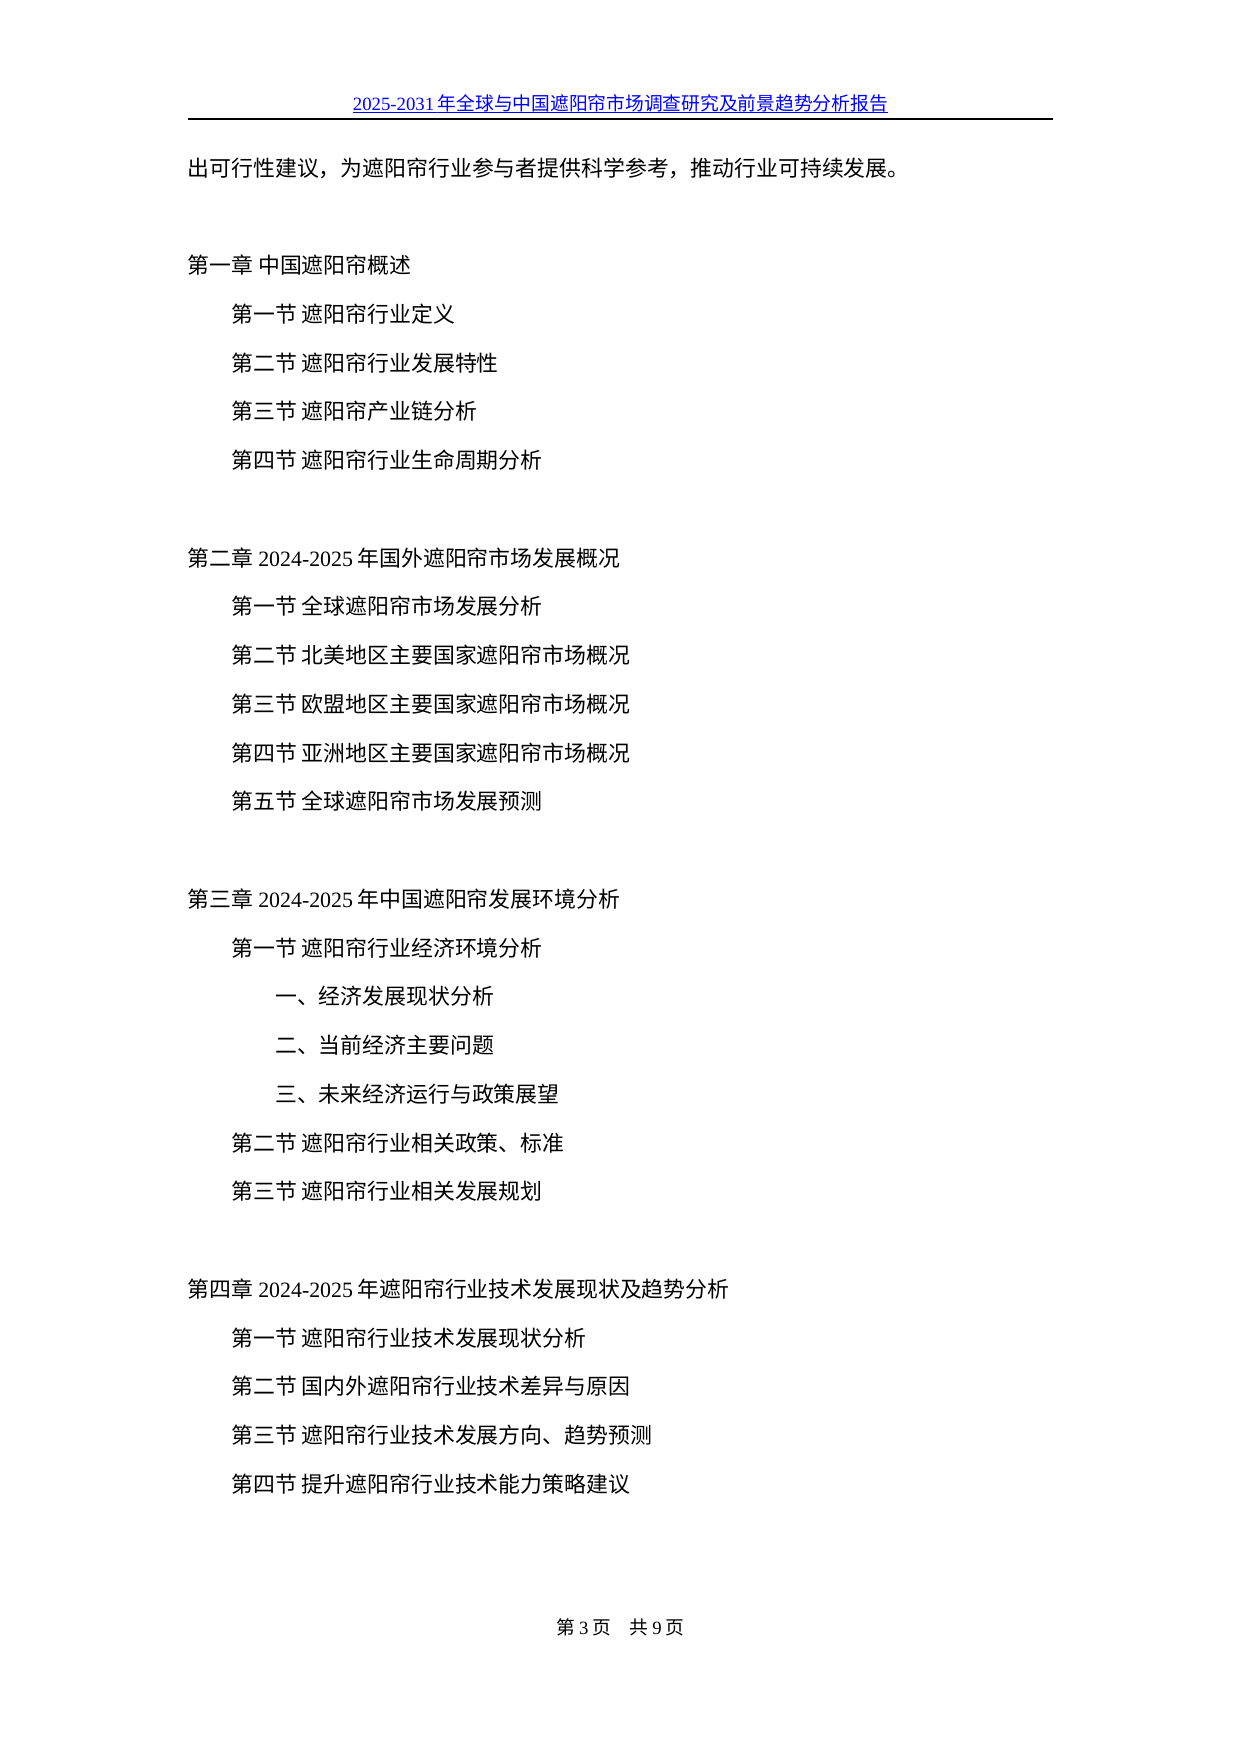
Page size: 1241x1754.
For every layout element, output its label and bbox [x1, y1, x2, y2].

text [187, 150, 1053, 1499]
